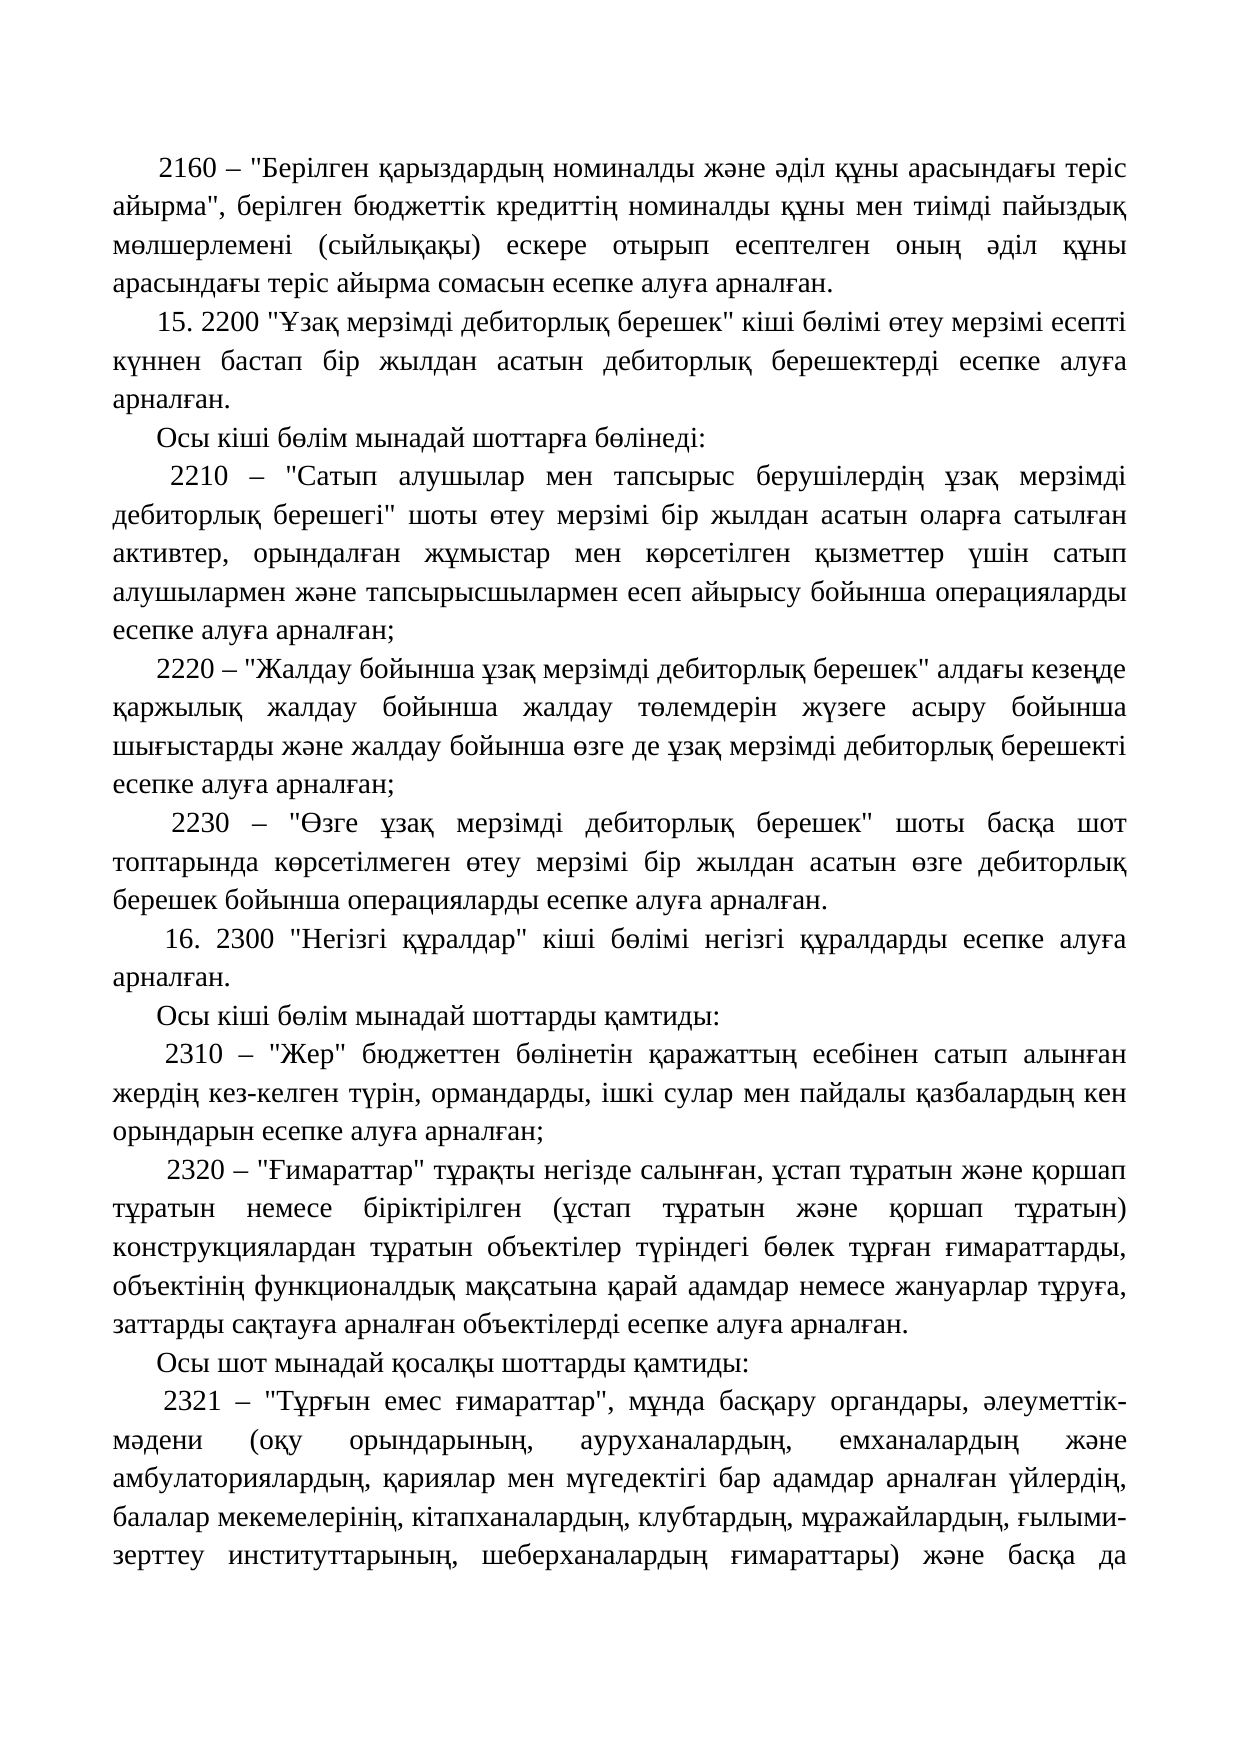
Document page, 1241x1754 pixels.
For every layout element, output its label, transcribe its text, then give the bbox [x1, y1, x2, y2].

text Осы кіші бөлім мынадай шоттарды қамтиды: [112, 998, 1128, 1031]
text Осы кіші бөлім мынадай шоттарға бөлінеді: [112, 420, 1128, 453]
text Осы шот мынадай қосалқы шоттарды қамтиды: [112, 1345, 1128, 1378]
text 2160 – "Берілген қарыздардың номиналды және әділ құны арасындағы теріс айырма", берілген бюджеттік кредиттің номиналды құны мен тиімді пайыздық мөлшерлемені (сыйлықақы) ескере отырып есептелген оның әділ құны арасындағы теріс айырма сомасын есепке алуға арналған. [112, 150, 1128, 299]
text 2220 – "Жалдау бойынша ұзақ мерзімді дебиторлық берешек" алдағы кезеңде қаржылық жалдау бойынша жалдау төлемдерін жүзеге асыру бойынша шығыстарды және жалдау бойынша өзге де ұзақ мерзімді дебиторлық берешекті есепке алуға арналған; [112, 651, 1128, 800]
text 2320 – "Ғимараттар" тұрақты негізде салынған, ұстап тұратын және қоршап тұратын немесе біріктірілген (ұстап тұратын және қоршап тұратын) конструкциялардан тұратын объектілер түріндегі бөлек тұрған ғимараттарды, объектінің функционалдық мақсатына қарай адамдар немесе жануарлар тұруға, заттарды сақтауға арналған объектілерді есепке алуға арналған. [112, 1152, 1128, 1340]
text 15. 2200 "Ұзақ мерзімді дебиторлық берешек" кіші бөлімі өтеу мерзімі есепті күннен бастап бір жылдан асатын дебиторлық берешектерді есепке алуға арналған. [112, 304, 1128, 415]
text 2230 – "Өзге ұзақ мерзімді дебиторлық берешек" шоты басқа шот топтарында көрсетілмеген өтеу мерзімі бір жылдан асатын өзге дебиторлық берешек бойынша операцияларды есепке алуға арналған. [112, 805, 1128, 916]
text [112, 1383, 1128, 1571]
text 2210 – "Сатып алушылар мен тапсырыс берушілердің ұзақ мерзімді дебиторлық берешегі" шоты өтеу мерзімі бір жылдан асатын оларға сатылған активтер, орындалған жұмыстар мен көрсетілген қызметтер үшін сатып алушылармен және тапсырысшылармен есеп айырысу бойынша операцияларды есепке алуға арналған; [112, 458, 1128, 646]
text 16. 2300 "Негізгі құралдар" кіші бөлімі негізгі құралдарды есепке алуға арналған. [112, 921, 1128, 993]
text 2310 – "Жер" бюджеттен бөлінетін қаражаттың есебінен сатып алынған жердің кез-келген түрін, ормандарды, ішкі сулар мен пайдалы қазбалардың кен орындарын есепке алуға арналған; [112, 1036, 1128, 1147]
